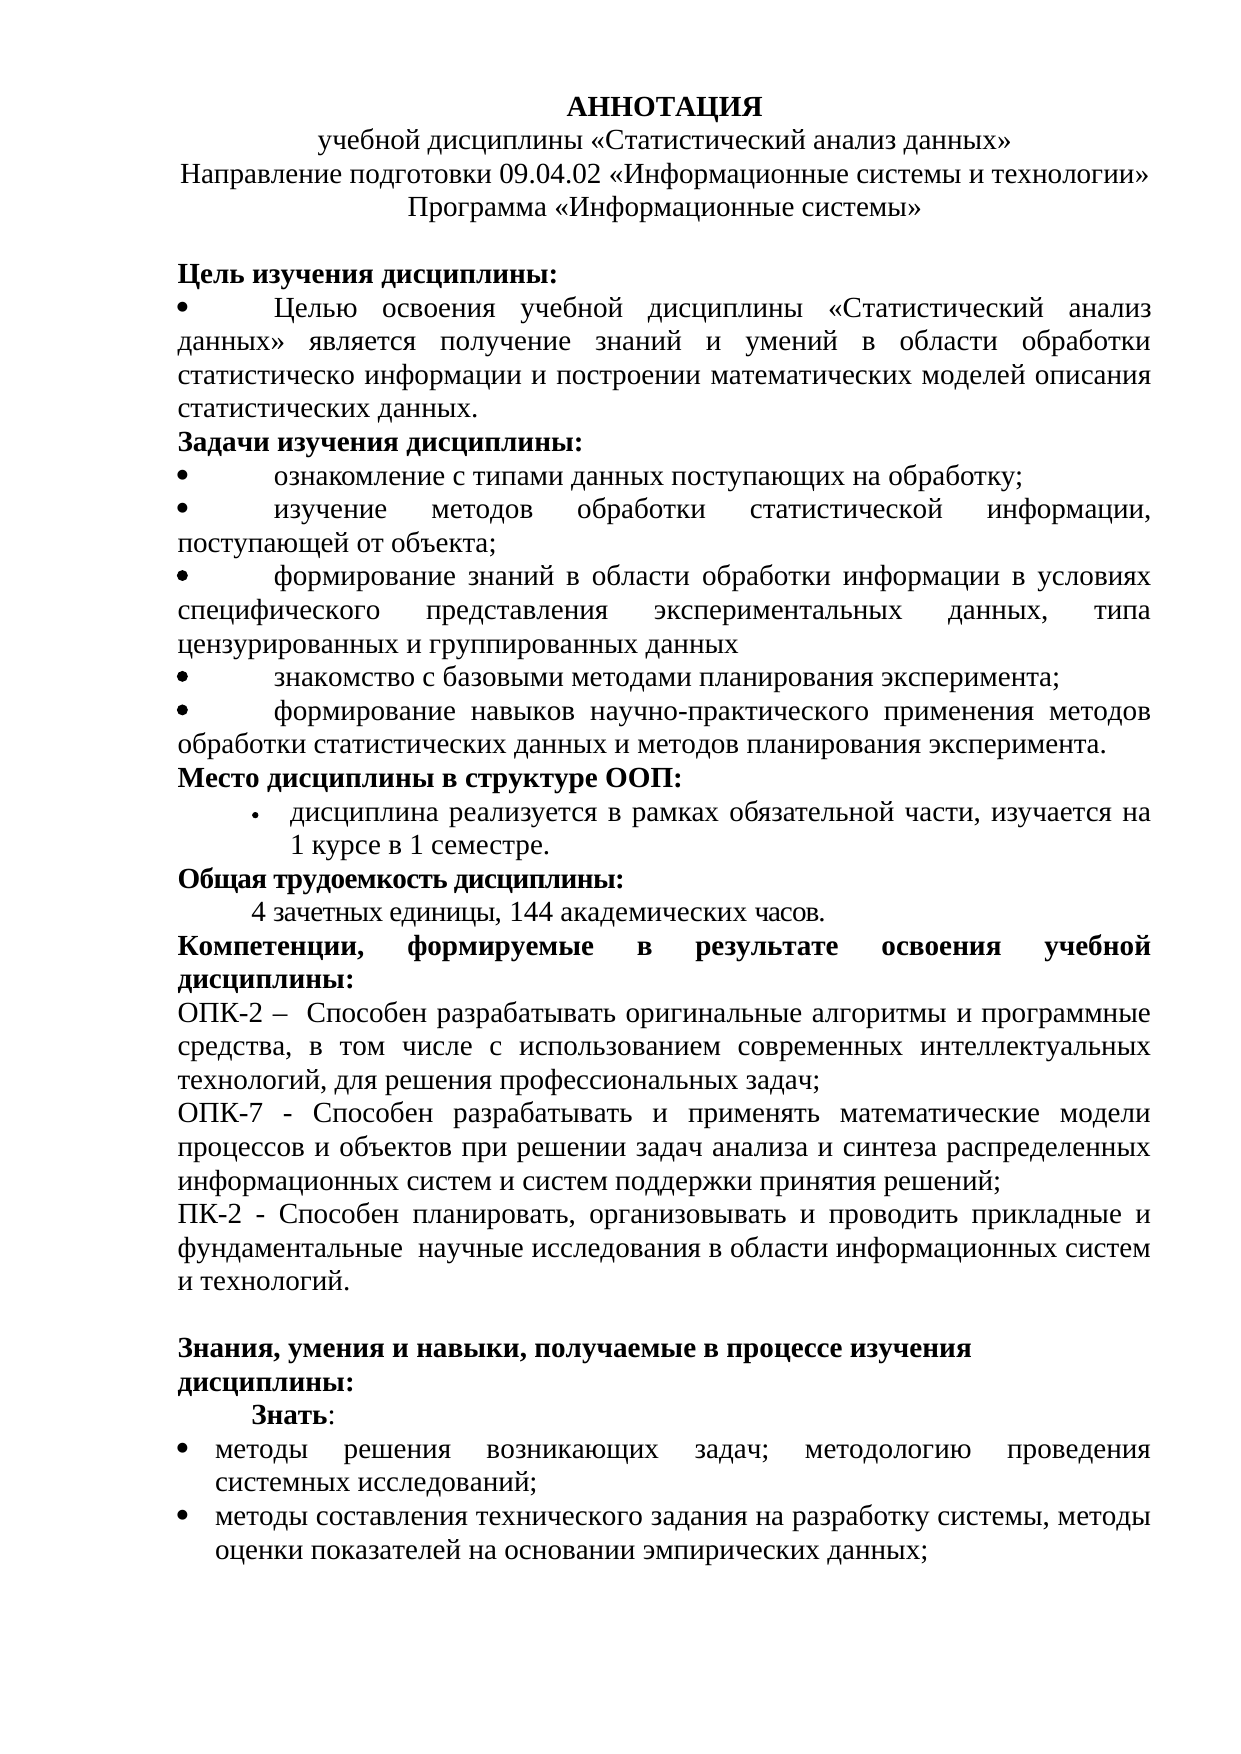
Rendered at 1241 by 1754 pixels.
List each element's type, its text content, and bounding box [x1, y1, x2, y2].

text Задачи изучения дисциплины: [177, 424, 1152, 458]
text АННОТАЦИЯ [177, 89, 1152, 122]
list методы решения возникающих задач; методологию проведения системных исследований; [177, 1431, 1152, 1498]
list методы составления технического задания на разработку системы, методы оценки показателей на основании эмпирических данных; [177, 1498, 1152, 1565]
text ПК-2 - Способен планировать, организовывать и проводить прикладные и фундаментальные научные исследования в области информационных систем и технологий. [177, 1196, 1152, 1297]
list знакомство с базовыми методами планирования эксперимента; [177, 659, 1152, 693]
text Место дисциплины в структуре ООП: [177, 760, 1152, 794]
text 4 зачетных единицы, 144 академических часов. [251, 894, 1152, 928]
list формирование навыков научно-практического применения методов обработки статистических данных и методов планирования эксперимента. [177, 693, 1152, 760]
text Направление подготовки 09.04.02 «Информационные системы и технологии» [177, 156, 1152, 189]
list изучение методов обработки статистической информации, поступающей от объекта; [177, 491, 1152, 558]
list ознакомление с типами данных поступающих на обработку; [177, 458, 1152, 491]
text Компетенции, формируемые в результате освоения учебной дисциплины: [177, 928, 1152, 995]
text учебной дисциплины «Статистический анализ данных» [177, 122, 1152, 156]
text Общая трудоемкость дисциплины: [177, 861, 1152, 894]
list формирование знаний в области обработки информации в условиях специфического представления экспериментальных данных, типа цензурированных и группированных данных [177, 558, 1152, 659]
text ОПК-2 – Способен разрабатывать оригинальные алгоритмы и программные средства, в том числе с использованием современных интеллектуальных технологий, для решения профессиональных задач; [177, 995, 1152, 1096]
list дисциплина реализуется в рамках обязательной части, изучается на 1 курсе в 1 семестре. [252, 794, 1152, 861]
list Целью освоения учебной дисциплины «Статистический анализ данных» является получение знаний и умений в области обработки статистическо информации и построении математических моделей описания статистических данных. [177, 290, 1152, 424]
text Знания, умения и навыки, получаемые в процессе изучения дисциплины: [177, 1330, 1152, 1397]
text ОПК-7 - Способен разрабатывать и применять математические модели процессов и объектов при решении задач анализа и синтеза распределенных информационных систем и систем поддержки принятия решений; [177, 1096, 1152, 1196]
text Программа «Информационные системы» [177, 189, 1152, 223]
text Знать: [251, 1397, 1152, 1431]
text Цель изучения дисциплины: [177, 256, 1152, 290]
